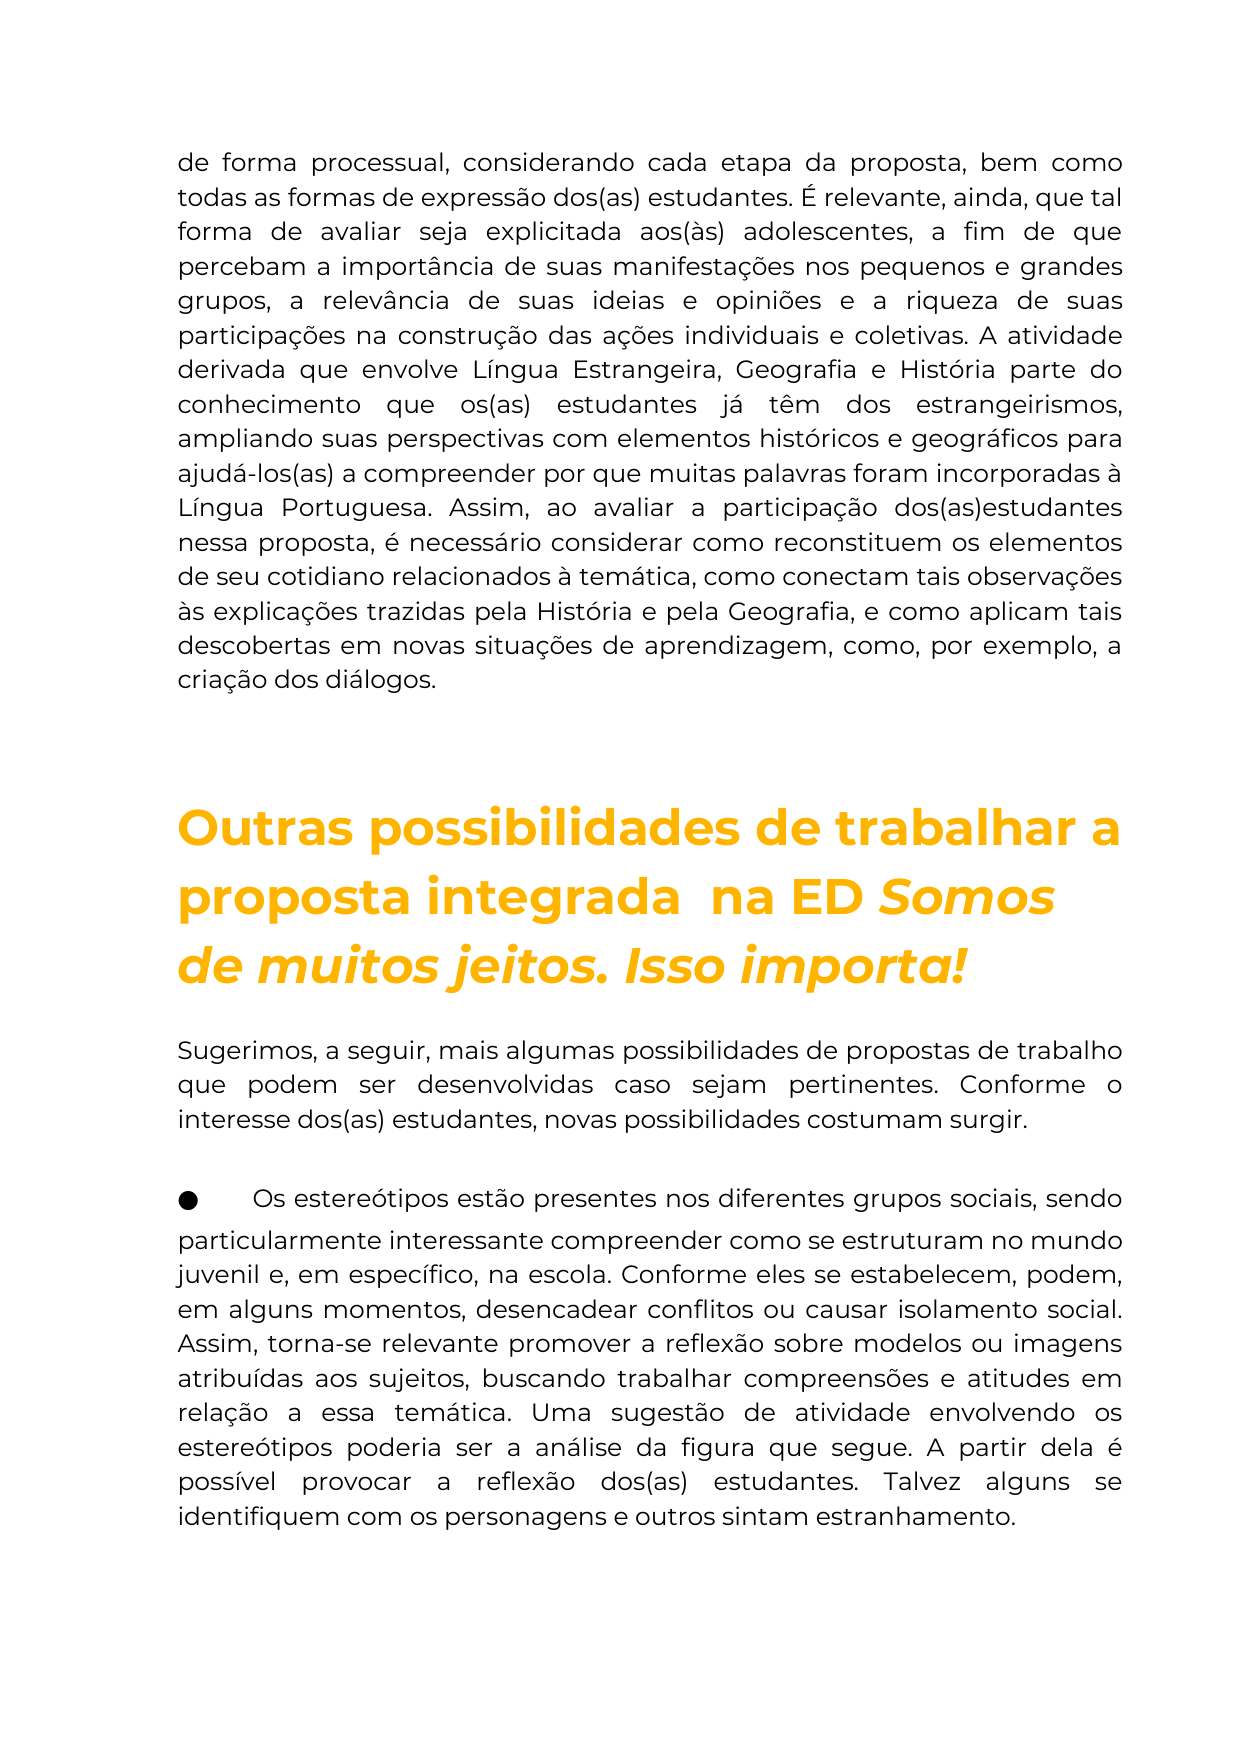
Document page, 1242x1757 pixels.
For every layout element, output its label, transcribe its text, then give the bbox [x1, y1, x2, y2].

text Outras possibilidades de trabalhar a proposta integrada na ED Somos de muitos jeitos. Isso importa! [177, 797, 1124, 996]
text Sugerimos, a seguir, mais algumas possibilidades de propostas de trabalho que podem ser desenvolvidas caso sejam pertinentes. Conforme o interesse dos(as) estudantes, novas possibilidades costumam surgir. [177, 1035, 1124, 1134]
list Os estereótipos estão presentes nos diferentes grupos sociais, sendo particularmente interessante compreender como se estruturam no mundo juvenil e, em específico, na escola. Conforme eles se estabelecem, podem, em alguns momentos, desencadear conflitos ou causar isolamento social. Assim, torna-se relevante promover a reflexão sobre modelos ou imagens atribuídas aos sujeitos, buscando trabalhar compreensões e atitudes em relação a essa temática. Uma sugestão de atividade envolvendo os estereótipos poderia ser a análise da figura que segue. A partir dela é possível provocar a reflexão dos(as) estudantes. Talvez alguns se identifiquem com os personagens e outros sintam estranhamento. [177, 1170, 1124, 1532]
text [177, 148, 1124, 695]
